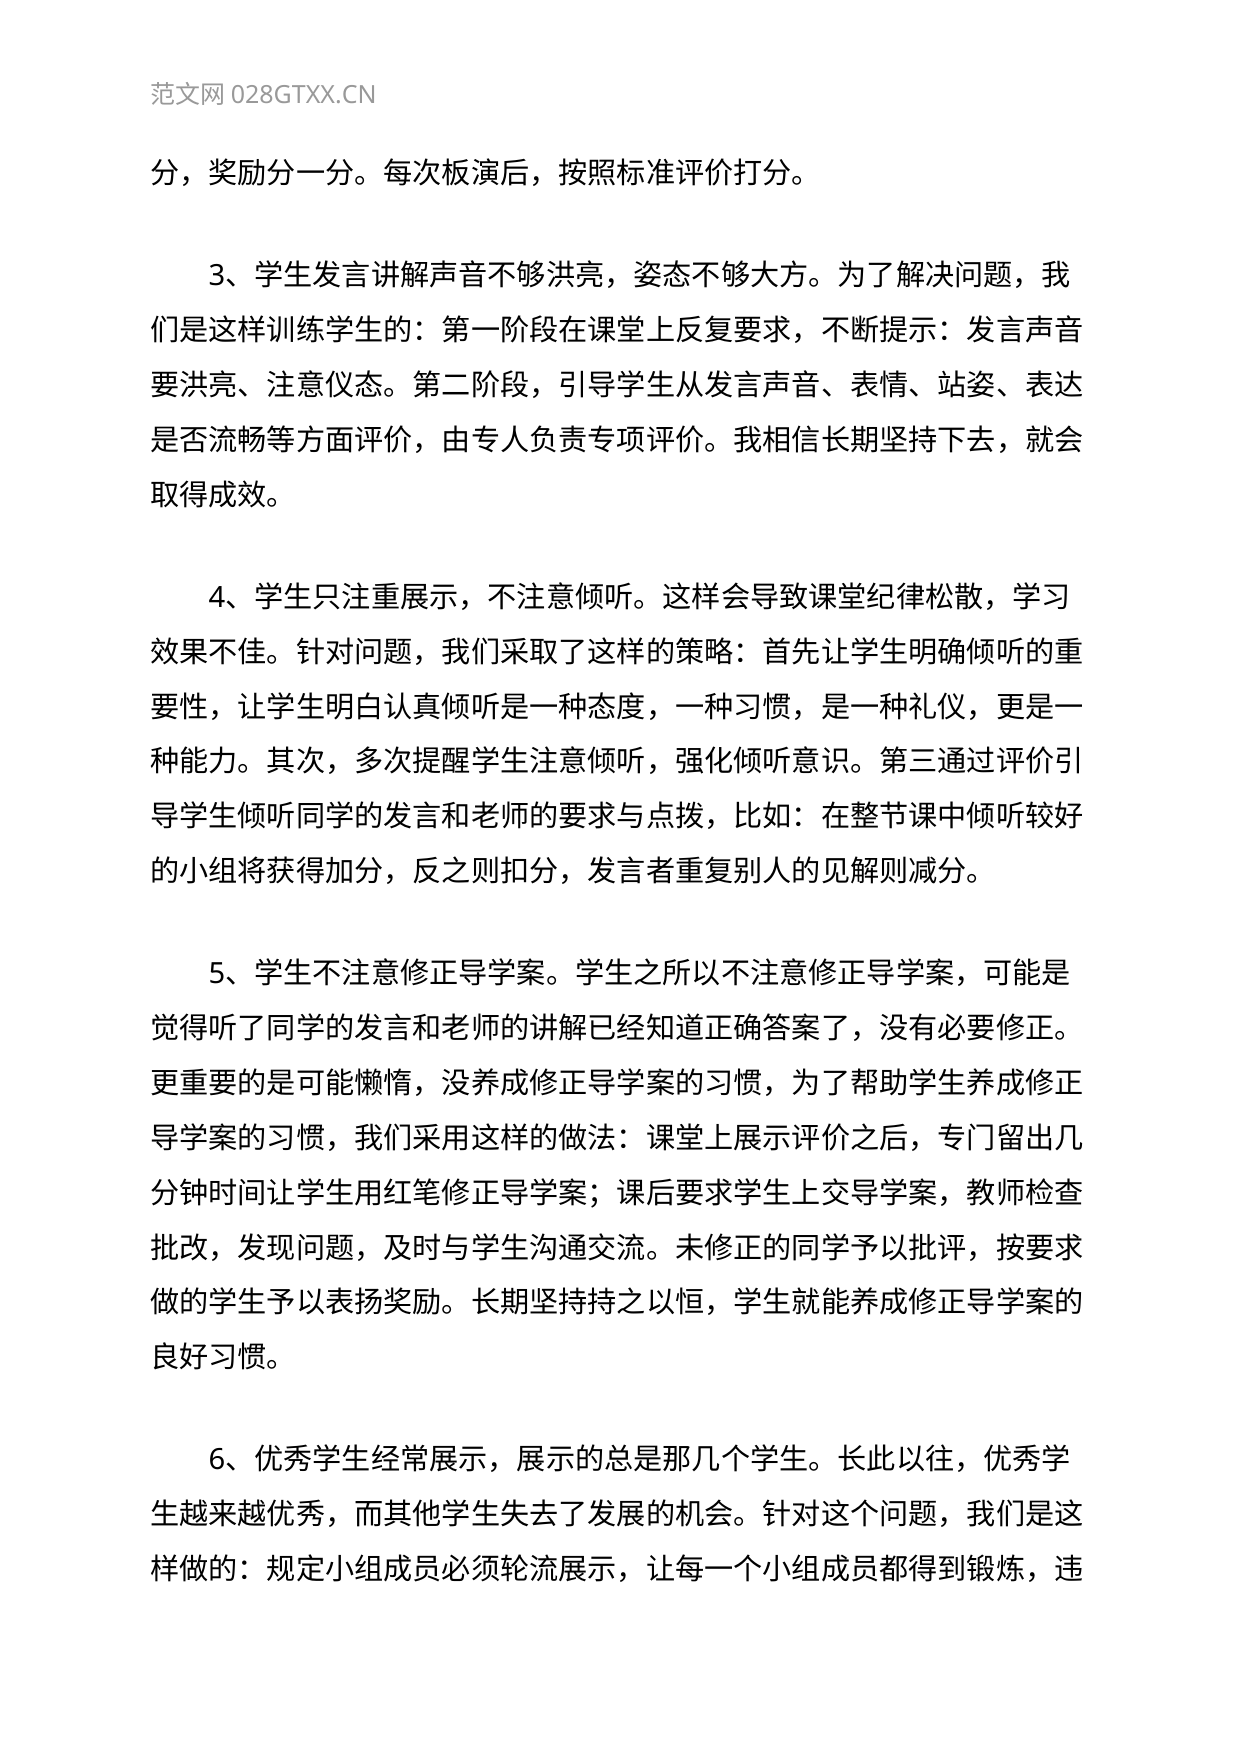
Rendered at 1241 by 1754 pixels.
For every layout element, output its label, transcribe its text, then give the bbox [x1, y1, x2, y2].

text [150, 1436, 1090, 1588]
text 3、学生发言讲解声音不够洪亮，姿态不够大方。为了解决问题，我们是这样训练学生的：第一阶段在课堂上反复要求，不断提示：发言声音要洪亮、注意仪态。第二阶段，引导学生从发言声音、表情、站姿、表达是否流畅等方面评价，由专人负责专项评价。我相信长期坚持下去，就会取得成效。 [150, 252, 1090, 514]
text 4、学生只注重展示，不注意倾听。这样会导致课堂纪律松散，学习效果不佳。针对问题，我们采取了这样的策略：首先让学生明确倾听的重要性，让学生明白认真倾听是一种态度，一种习惯，是一种礼仪，更是一种能力。其次，多次提醒学生注意倾听，强化倾听意识。第三通过评价引导学生倾听同学的发言和老师的要求与点拨，比如：在整节课中倾听较好的小组将获得加分，反之则扣分，发言者重复别人的见解则减分。 [150, 573, 1090, 890]
text 5、学生不注意修正导学案。学生之所以不注意修正导学案，可能是觉得听了同学的发言和老师的讲解已经知道正确答案了，没有必要修正。更重要的是可能懒惰，没养成修正导学案的习惯，为了帮助学生养成修正导学案的习惯，我们采用这样的做法：课堂上展示评价之后，专门留出几分钟时间让学生用红笔修正导学案；课后要求学生上交导学案，教师检查批改，发现问题，及时与学生沟通交流。未修正的同学予以批评，按要求做的学生予以表扬奖励。长期坚持持之以恒，学生就能养成修正导学案的良好习惯。 [150, 949, 1090, 1376]
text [150, 150, 1090, 192]
